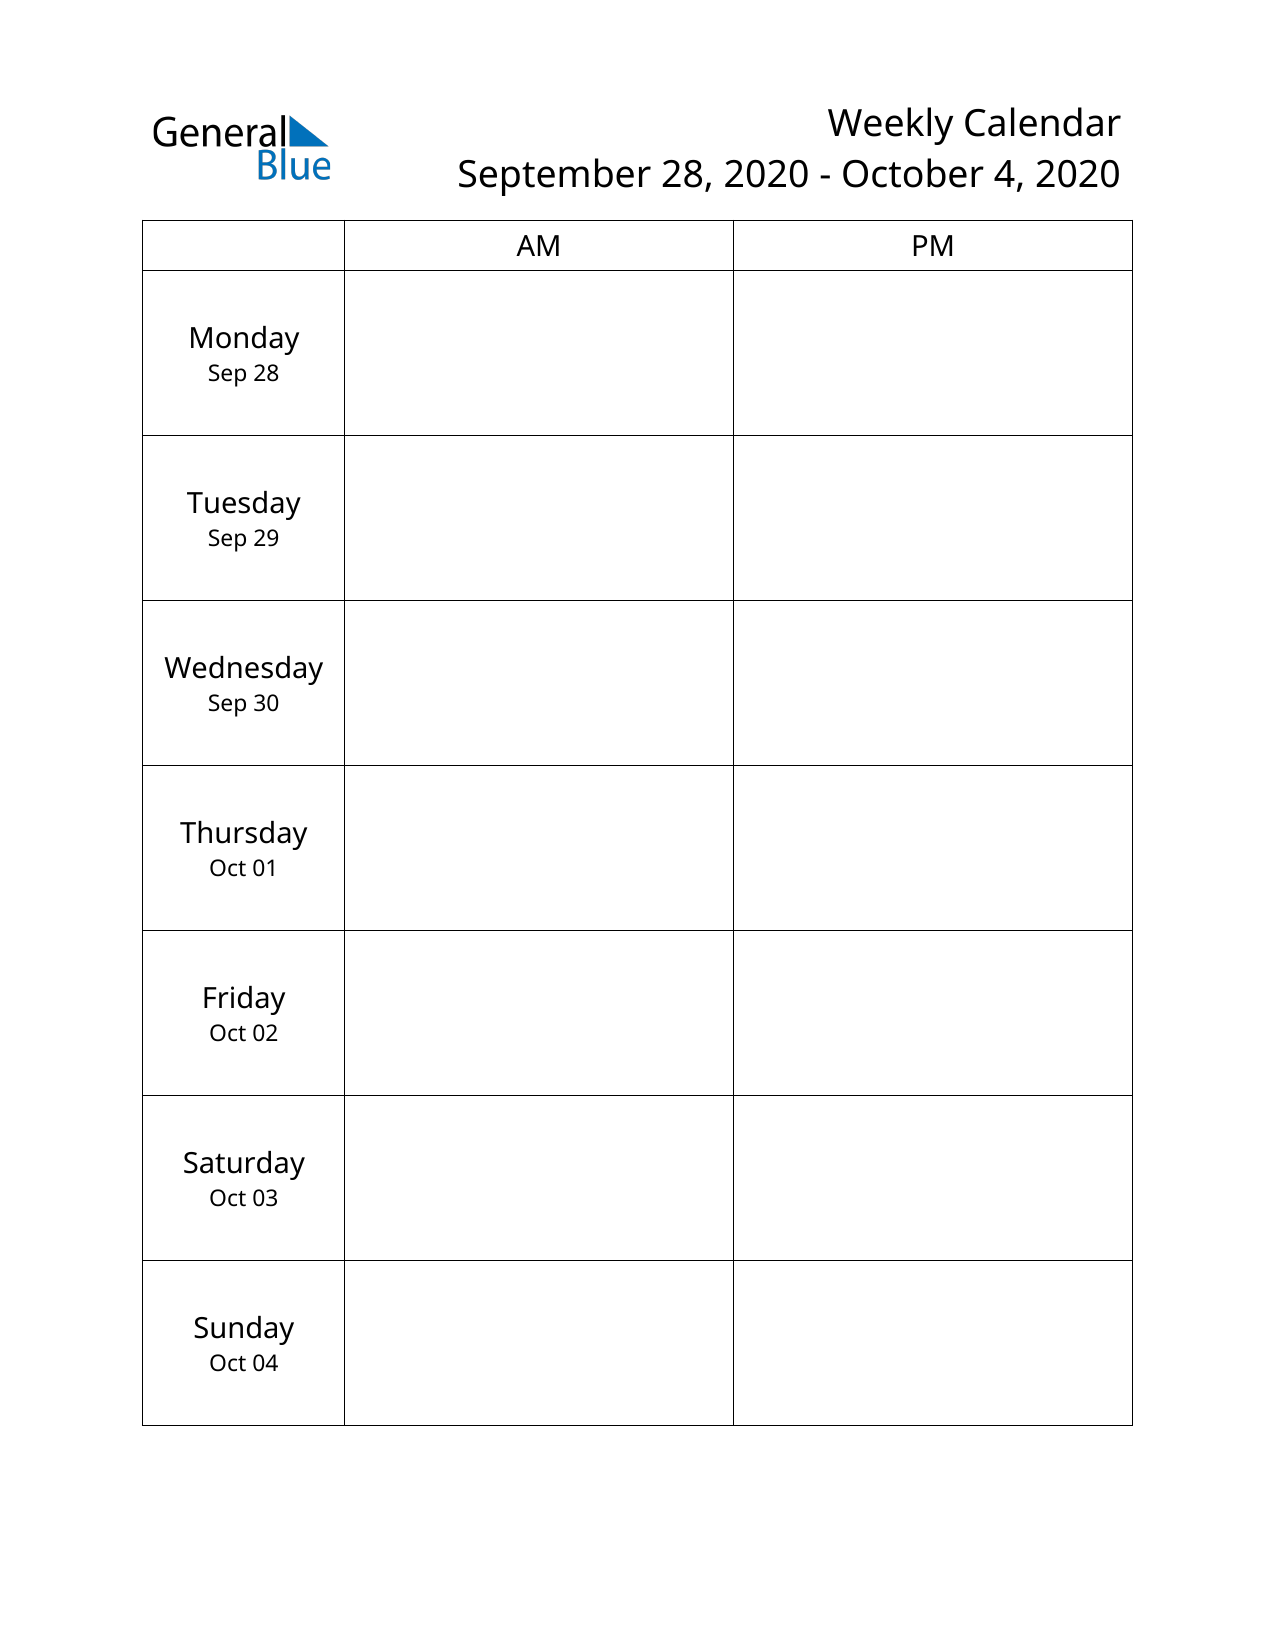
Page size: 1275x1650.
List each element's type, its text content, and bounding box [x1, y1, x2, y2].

table_cell [734, 436, 1132, 600]
table_cell [345, 1261, 733, 1425]
table_cell [345, 931, 733, 1095]
table_cell Sunday Oct 04 [143, 1261, 344, 1425]
table_cell AM [345, 221, 733, 270]
table_cell [345, 1096, 733, 1260]
table_cell Saturday Oct 03 [143, 1096, 344, 1260]
table_cell [345, 436, 733, 600]
table_cell [734, 271, 1132, 435]
table_cell [734, 1096, 1132, 1260]
table_cell [345, 601, 733, 765]
table_header [143, 75, 345, 219]
table_cell Tuesday Sep 29 [143, 436, 344, 600]
table_cell Monday Sep 28 [143, 271, 344, 435]
table_cell [734, 1261, 1132, 1425]
table_cell [345, 271, 733, 435]
table_cell Friday Oct 02 [143, 931, 344, 1095]
table_cell [734, 766, 1132, 930]
table_cell [345, 766, 733, 930]
table_cell [143, 221, 344, 270]
table_cell [734, 931, 1132, 1095]
table_cell PM [734, 221, 1132, 270]
table_cell Thursday Oct 01 [143, 766, 344, 930]
table_header Weekly Calendar September 28, 2020 - October 4, 2020 [345, 75, 1132, 219]
picture [153, 115, 331, 180]
table_cell [734, 601, 1132, 765]
table_cell Wednesday Sep 30 [143, 601, 344, 765]
